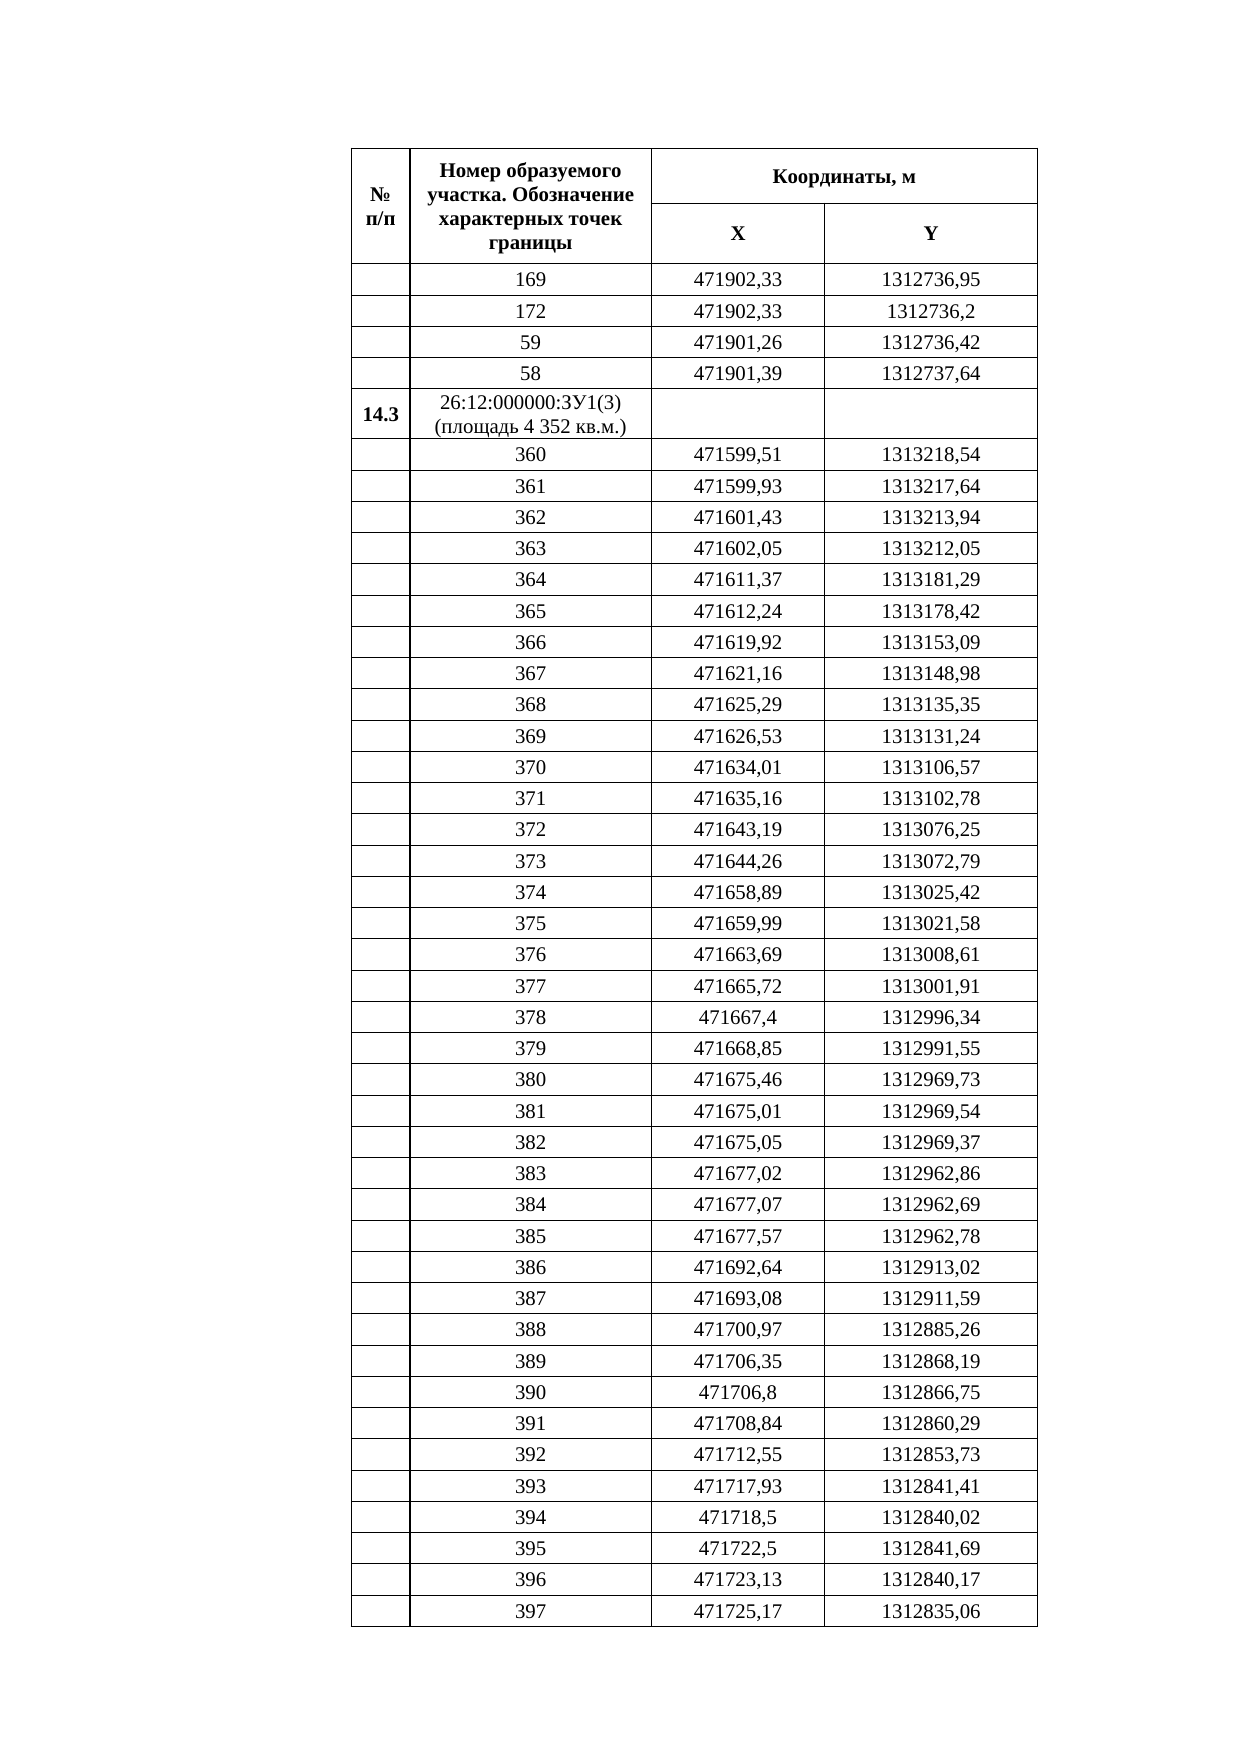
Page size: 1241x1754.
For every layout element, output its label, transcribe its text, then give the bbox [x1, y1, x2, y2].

table_cell 471677,02 [652, 1158, 824, 1188]
table_cell 471706,8 [652, 1377, 824, 1407]
table_cell 360 [411, 439, 651, 469]
table_cell 471625,29 [652, 689, 824, 719]
table_cell 172 [411, 296, 651, 326]
table_cell [352, 908, 409, 938]
table_cell 387 [411, 1283, 651, 1313]
table_cell 471902,33 [652, 264, 824, 294]
table_cell 361 [411, 471, 651, 501]
table_cell 365 [411, 596, 651, 626]
table_cell [352, 1127, 409, 1157]
table_cell 375 [411, 908, 651, 938]
table_header Номер образуемого участка. Обозначение характерных точек границы [411, 149, 651, 263]
table_cell 471635,16 [652, 783, 824, 813]
table_cell 1313025,42 [825, 877, 1037, 907]
table_cell 471901,26 [652, 327, 824, 357]
table_cell 471612,24 [652, 596, 824, 626]
table_cell 471663,69 [652, 939, 824, 969]
table_cell [352, 971, 409, 1001]
table_cell 1313102,78 [825, 783, 1037, 813]
table_cell [352, 877, 409, 907]
table_cell 471659,99 [652, 908, 824, 938]
table_cell 1312736,95 [825, 264, 1037, 294]
table_cell [352, 1408, 409, 1438]
table_cell [352, 1033, 409, 1063]
table_cell 471717,93 [652, 1471, 824, 1501]
table_cell 471725,17 [652, 1596, 824, 1626]
table_cell 471643,19 [652, 814, 824, 844]
table_cell X [652, 204, 824, 263]
table_cell 366 [411, 627, 651, 657]
table_cell 374 [411, 877, 651, 907]
table_cell [352, 846, 409, 876]
table_cell 1312962,69 [825, 1189, 1037, 1219]
table_cell [352, 1533, 409, 1563]
table_cell 393 [411, 1471, 651, 1501]
table_cell 1313106,57 [825, 752, 1037, 782]
table_cell 1312962,78 [825, 1221, 1037, 1251]
table_cell 1313212,05 [825, 533, 1037, 563]
table_cell 471626,53 [652, 721, 824, 751]
table_cell 1313076,25 [825, 814, 1037, 844]
table_cell 1312885,26 [825, 1314, 1037, 1344]
table_cell 1313181,29 [825, 564, 1037, 594]
table_cell [352, 627, 409, 657]
table_cell [352, 358, 409, 388]
table_cell 386 [411, 1252, 651, 1282]
table_cell 59 [411, 327, 651, 357]
table_cell [352, 439, 409, 469]
table_cell 1312996,34 [825, 1002, 1037, 1032]
table_cell 363 [411, 533, 651, 563]
table_cell 372 [411, 814, 651, 844]
table_cell 385 [411, 1221, 651, 1251]
table_cell 381 [411, 1096, 651, 1126]
table_cell 370 [411, 752, 651, 782]
table_cell 1312962,86 [825, 1158, 1037, 1188]
table_cell 471611,37 [652, 564, 824, 594]
table_cell 397 [411, 1596, 651, 1626]
table_cell [352, 264, 409, 294]
table_cell 471700,97 [652, 1314, 824, 1344]
table_cell 471675,01 [652, 1096, 824, 1126]
table_cell 1313217,64 [825, 471, 1037, 501]
table_cell 26:12:000000:ЗУ1(3) (площадь 4 352 кв.м.) [411, 389, 651, 438]
table_cell 58 [411, 358, 651, 388]
table_cell 362 [411, 502, 651, 532]
table_cell 14.3 [352, 389, 409, 438]
table_cell 394 [411, 1502, 651, 1532]
table_cell [352, 1314, 409, 1344]
table_cell 1313021,58 [825, 908, 1037, 938]
table_cell 364 [411, 564, 651, 594]
table_cell 471599,51 [652, 439, 824, 469]
table_cell 384 [411, 1189, 651, 1219]
table_cell 471665,72 [652, 971, 824, 1001]
table_cell [352, 1158, 409, 1188]
table_cell [352, 1189, 409, 1219]
table_cell 371 [411, 783, 651, 813]
table_cell [352, 1564, 409, 1594]
table_cell 1312868,19 [825, 1346, 1037, 1376]
table_cell 1313153,09 [825, 627, 1037, 657]
table_cell 471706,35 [652, 1346, 824, 1376]
table_cell 471644,26 [652, 846, 824, 876]
table_cell [352, 502, 409, 532]
table_cell 471901,39 [652, 358, 824, 388]
table_header Координаты, м [652, 149, 1037, 202]
table_cell 471677,57 [652, 1221, 824, 1251]
table_cell [352, 1596, 409, 1626]
table_cell 1313218,54 [825, 439, 1037, 469]
table_cell 1312835,06 [825, 1596, 1037, 1626]
table_cell [352, 939, 409, 969]
table_header № п/п [352, 149, 409, 263]
table_cell 1312737,64 [825, 358, 1037, 388]
table_cell 471675,05 [652, 1127, 824, 1157]
table_cell 471658,89 [652, 877, 824, 907]
table_cell 1312860,29 [825, 1408, 1037, 1438]
table_cell [352, 471, 409, 501]
table_cell 1312969,54 [825, 1096, 1037, 1126]
table_cell [352, 1471, 409, 1501]
table_cell 395 [411, 1533, 651, 1563]
table_cell Y [825, 204, 1037, 263]
table_cell 471675,46 [652, 1064, 824, 1094]
table_cell [352, 596, 409, 626]
table_cell 471668,85 [652, 1033, 824, 1063]
table_cell 383 [411, 1158, 651, 1188]
table_cell 392 [411, 1439, 651, 1469]
table_cell [352, 1002, 409, 1032]
table_cell 382 [411, 1127, 651, 1157]
table_cell 1312913,02 [825, 1252, 1037, 1282]
table_cell 1313072,79 [825, 846, 1037, 876]
table_cell 1312866,75 [825, 1377, 1037, 1407]
table_cell [352, 533, 409, 563]
table_cell 391 [411, 1408, 651, 1438]
table_cell [352, 564, 409, 594]
table_cell 380 [411, 1064, 651, 1094]
table_cell 471693,08 [652, 1283, 824, 1313]
table_cell 1313131,24 [825, 721, 1037, 751]
table_cell 396 [411, 1564, 651, 1594]
table_cell 377 [411, 971, 651, 1001]
table_cell [352, 327, 409, 357]
table_cell 378 [411, 1002, 651, 1032]
table_cell [352, 752, 409, 782]
table_cell 471718,5 [652, 1502, 824, 1532]
table_cell 471692,64 [652, 1252, 824, 1282]
table_cell [352, 296, 409, 326]
table_cell 471712,55 [652, 1439, 824, 1469]
table_cell [352, 1252, 409, 1282]
table_cell 471667,4 [652, 1002, 824, 1032]
table_cell 1313135,35 [825, 689, 1037, 719]
table_cell 1313001,91 [825, 971, 1037, 1001]
table_cell 471634,01 [652, 752, 824, 782]
table_cell 1312841,41 [825, 1471, 1037, 1501]
table_cell 1313148,98 [825, 658, 1037, 688]
table_cell 1312969,37 [825, 1127, 1037, 1157]
table_cell 1312969,73 [825, 1064, 1037, 1094]
table_cell 1312840,02 [825, 1502, 1037, 1532]
table_cell 369 [411, 721, 651, 751]
table_cell [352, 1221, 409, 1251]
table_cell 379 [411, 1033, 651, 1063]
table_cell 367 [411, 658, 651, 688]
table_cell [352, 1064, 409, 1094]
table_cell [352, 1439, 409, 1469]
table_cell 1312736,2 [825, 296, 1037, 326]
table_cell [352, 689, 409, 719]
table_cell 1313008,61 [825, 939, 1037, 969]
table_cell 471722,5 [652, 1533, 824, 1563]
table_cell [352, 814, 409, 844]
table_cell 1313178,42 [825, 596, 1037, 626]
table_cell 1312911,59 [825, 1283, 1037, 1313]
table_cell [352, 1502, 409, 1532]
table_cell 1312840,17 [825, 1564, 1037, 1594]
table_cell 471601,43 [652, 502, 824, 532]
table_cell 471599,93 [652, 471, 824, 501]
table_cell 376 [411, 939, 651, 969]
table_cell [352, 1283, 409, 1313]
table_cell 390 [411, 1377, 651, 1407]
table_cell 1313213,94 [825, 502, 1037, 532]
table_cell 471619,92 [652, 627, 824, 657]
table_cell 1312853,73 [825, 1439, 1037, 1469]
table_cell 471602,05 [652, 533, 824, 563]
table_cell [352, 1096, 409, 1126]
table_cell [352, 721, 409, 751]
table_cell 471621,16 [652, 658, 824, 688]
table_cell 1312736,42 [825, 327, 1037, 357]
table_cell 1312841,69 [825, 1533, 1037, 1563]
table_cell 389 [411, 1346, 651, 1376]
table_cell [652, 389, 824, 438]
table_cell [825, 389, 1037, 438]
table_cell 471677,07 [652, 1189, 824, 1219]
table_cell 471902,33 [652, 296, 824, 326]
table_cell 471723,13 [652, 1564, 824, 1594]
table_cell [352, 783, 409, 813]
table_cell 471708,84 [652, 1408, 824, 1438]
table_cell 169 [411, 264, 651, 294]
table_cell 1312991,55 [825, 1033, 1037, 1063]
table_cell 388 [411, 1314, 651, 1344]
table_cell [352, 658, 409, 688]
table_cell [352, 1346, 409, 1376]
table_cell 373 [411, 846, 651, 876]
table_cell [352, 1377, 409, 1407]
table_cell 368 [411, 689, 651, 719]
